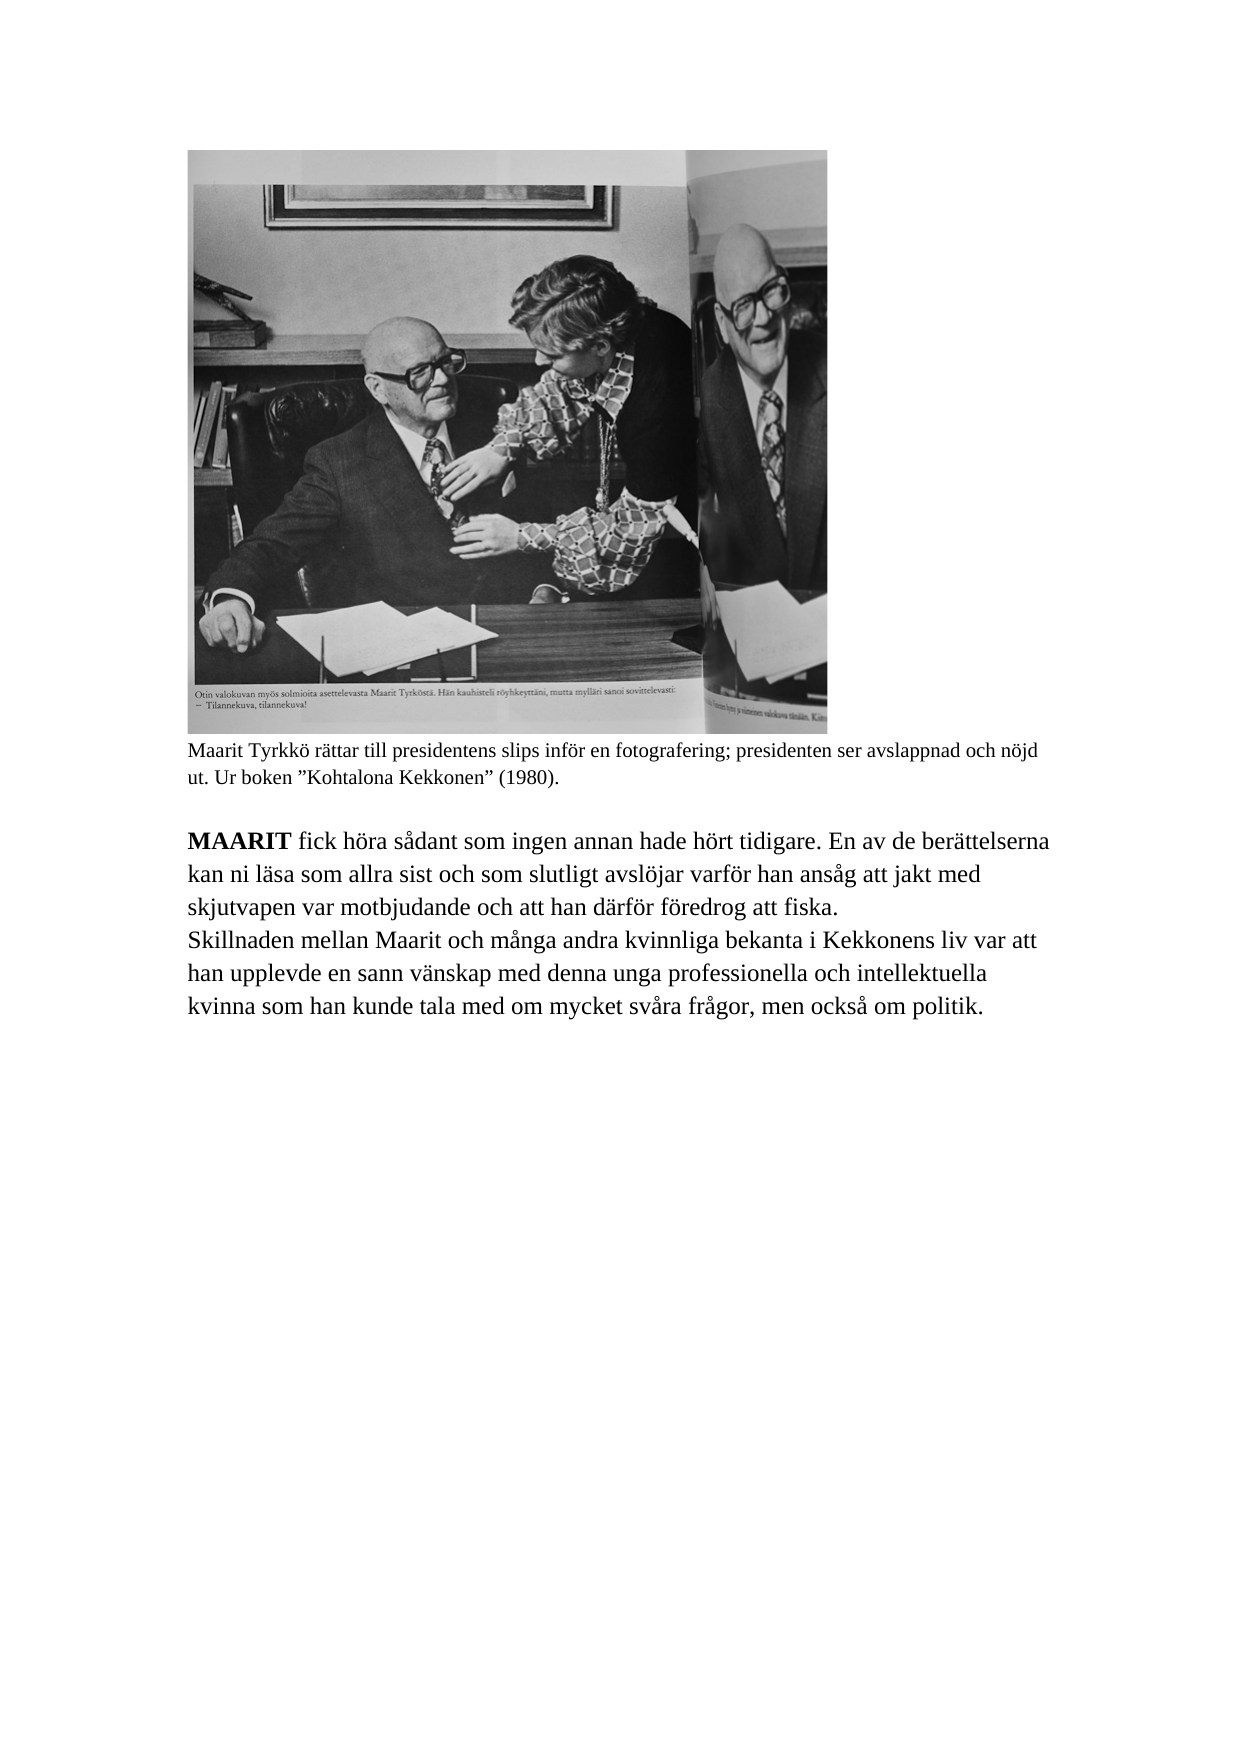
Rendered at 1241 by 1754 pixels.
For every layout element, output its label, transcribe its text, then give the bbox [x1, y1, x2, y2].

text MAARIT fick höra sådant som ingen annan hade hört tidigare. En av de berättelserna kan ni läsa som allra sist och som slutligt avslöjar varför han ansåg att jakt med skjutvapen var motbjudande och att han därför föredrog att fiska. [187, 826, 1053, 921]
picture [187, 150, 828, 734]
text Skillnaden mellan Maarit och många andra kvinnliga bekanta i Kekkonens liv var att han upplevde en sann vänskap med denna unga professionella och intellektuella kvinna som han kunde tala med om mycket svåra frågor, men också om politik. [187, 925, 1053, 1019]
